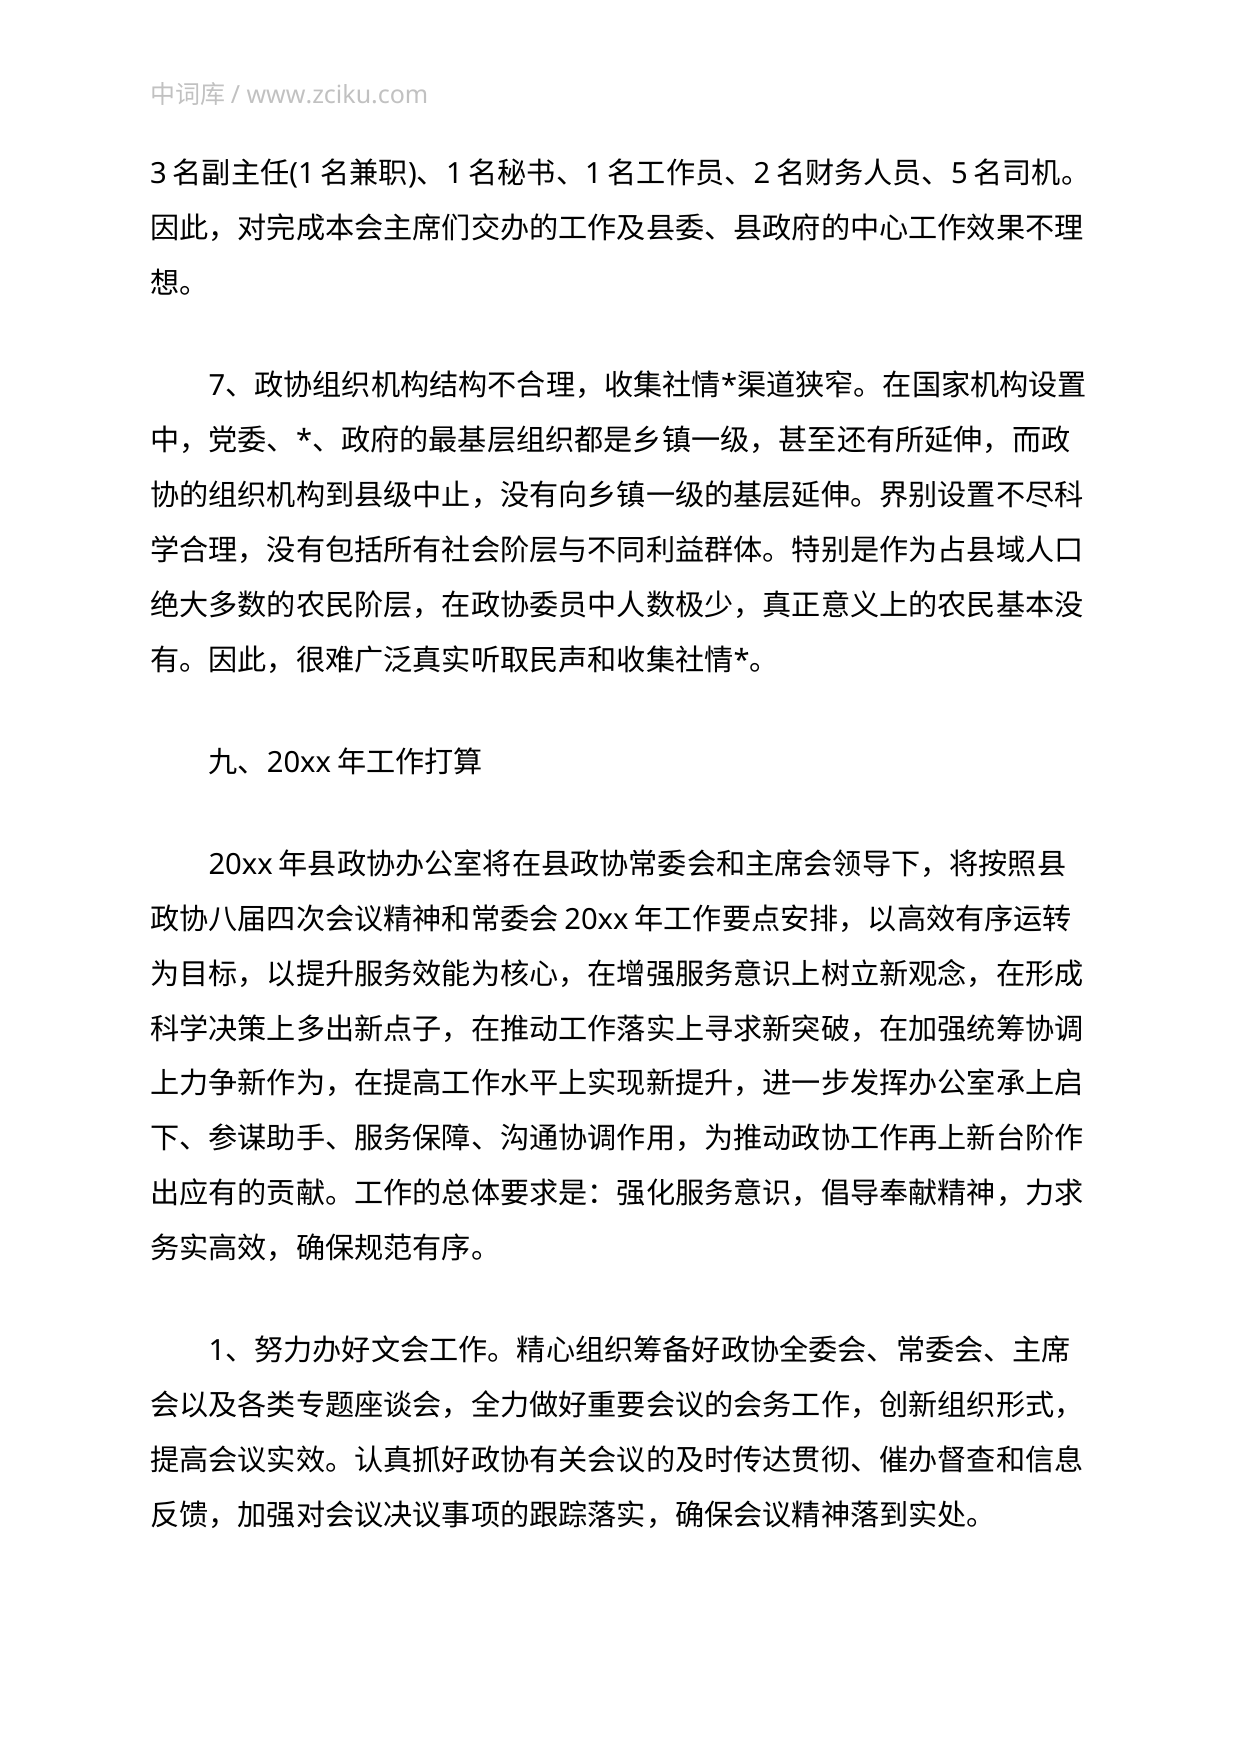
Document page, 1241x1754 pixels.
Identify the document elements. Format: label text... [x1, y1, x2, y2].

text 1、努力办好文会工作。精心组织筹备好政协全委会、常委会、主席会以及各类专题座谈会，全力做好重要会议的会务工作，创新组织形式，提高会议实效。认真抓好政协有关会议的及时传达贯彻、催办督查和信息反馈，加强对会议决议事项的跟踪落实，确保会议精神落到实处。 [150, 1327, 1090, 1534]
text 7、政协组织机构结构不合理，收集社情*渠道狭窄。在国家机构设置中，党委、*、政府的最基层组织都是乡镇一级，甚至还有所延伸，而政协的组织机构到县级中止，没有向乡镇一级的基层延伸。界别设置不尽科学合理，没有包括所有社会阶层与不同利益群体。特别是作为占县域人口绝大多数的农民阶层，在政协委员中人数极少，真正意义上的农民基本没有。因此，很难广泛真实听取民声和收集社情*。 [150, 362, 1090, 679]
text 20xx年县政协办公室将在县政协常委会和主席会领导下，将按照县政协八届四次会议精神和常委会20xx年工作要点安排，以高效有序运转为目标，以提升服务效能为核心，在增强服务意识上树立新观念，在形成科学决策上多出新点子，在推动工作落实上寻求新突破，在加强统筹协调上力争新作为，在提高工作水平上实现新提升，进一步发挥办公室承上启下、参谋助手、服务保障、沟通协调作用，为推动政协工作再上新台阶作出应有的贡献。工作的总体要求是：强化服务意识，倡导奉献精神，力求务实高效，确保规范有序。 [150, 840, 1090, 1267]
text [150, 150, 1090, 302]
text 九、20xx年工作打算 [150, 738, 1090, 781]
